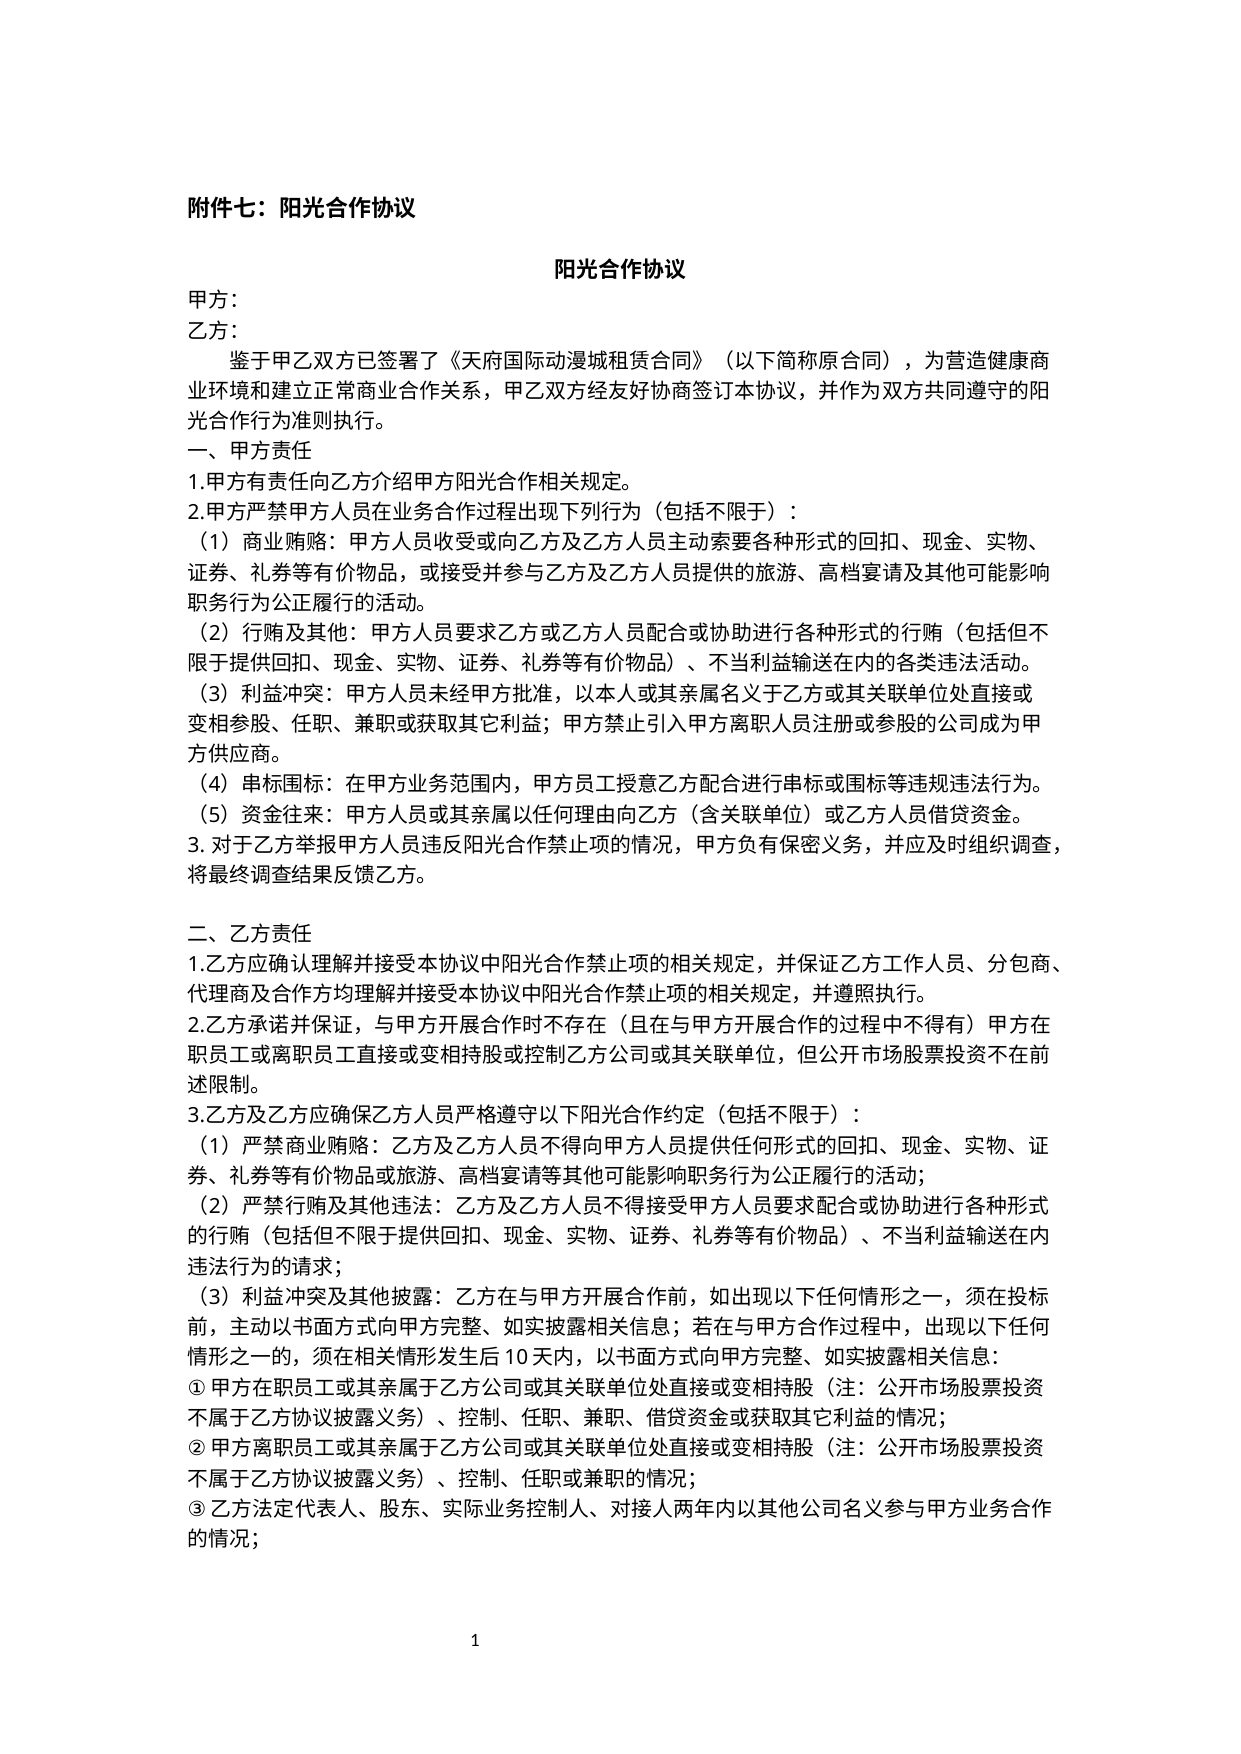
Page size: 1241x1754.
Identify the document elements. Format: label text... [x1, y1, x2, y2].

text 2.乙方承诺并保证，与甲方开展合作时不存在（且在与甲方开展合作的过程中不得有）甲方在职员工或离职员工直接或变相持股或控制乙方公司或其关联单位，但公开市场股票投资不在前述限制。 [187, 1008, 1053, 1098]
text ②甲方离职员工或其亲属于乙方公司或其关联单位处直接或变相持股（注：公开市场股票投资不属于乙方协议披露义务）、控制、任职或兼职的情况； [187, 1431, 1053, 1492]
text 3.乙方及乙方应确保乙方人员严格遵守以下阳光合作约定（包括不限于）： [187, 1098, 1053, 1129]
text 1.乙方应确认理解并接受本协议中阳光合作禁止项的相关规定，并保证乙方工作人员、分包商、代理商及合作方均理解并接受本协议中阳光合作禁止项的相关规定，并遵照执行。 [187, 947, 1053, 1008]
text （2）严禁行贿及其他违法：乙方及乙方人员不得接受甲方人员要求配合或协助进行各种形式的行贿（包括但不限于提供回扣、现金、实物、证券、礼券等有价物品）、不当利益输送在内违法行为的请求； [187, 1189, 1053, 1280]
text 3. 对于乙方举报甲方人员违反阳光合作禁止项的情况，甲方负有保密义务，并应及时组织调查，将最终调查结果反馈乙方。 [187, 828, 1053, 889]
text 二、乙方责任 [187, 917, 1053, 947]
text ③乙方法定代表人、股东、实际业务控制人、对接人两年内以其他公司名义参与甲方业务合作的情况； [187, 1492, 1053, 1552]
text （3）利益冲突及其他披露：乙方在与甲方开展合作前，如出现以下任何情形之一，须在投标前，主动以书面方式向甲方完整、如实披露相关信息；若在与甲方合作过程中，出现以下任何情形之一的，须在相关情形发生后10天内，以书面方式向甲方完整、如实披露相关信息： [187, 1280, 1053, 1371]
text 2.甲方严禁甲方人员在业务合作过程出现下列行为（包括不限于）： [187, 495, 1053, 526]
text 阳光合作协议 [187, 252, 1053, 284]
text 甲方： [187, 284, 1053, 314]
text （3）利益冲突：甲方人员未经甲方批准，以本人或其亲属名义于乙方或其关联单位处直接或变相参股、任职、兼职或获取其它利益；甲方禁止引入甲方离职人员注册或参股的公司成为甲方供应商。 [187, 677, 1053, 767]
text （2）行贿及其他：甲方人员要求乙方或乙方人员配合或协助进行各种形式的行贿（包括但不限于提供回扣、现金、实物、证券、礼券等有价物品）、不当利益输送在内的各类违法活动。 [187, 616, 1053, 677]
text 1.甲方有责任向乙方介绍甲方阳光合作相关规定。 [187, 465, 1053, 495]
text （1）商业贿赂：甲方人员收受或向乙方及乙方人员主动索要各种形式的回扣、现金、实物、证券、礼券等有价物品，或接受并参与乙方及乙方人员提供的旅游、高档宴请及其他可能影响职务行为公正履行的活动。 [187, 526, 1053, 616]
text 乙方： [187, 314, 1053, 344]
text （1）严禁商业贿赂：乙方及乙方人员不得向甲方人员提供任何形式的回扣、现金、实物、证券、礼券等有价物品或旅游、高档宴请等其他可能影响职务行为公正履行的活动； [187, 1129, 1053, 1189]
text （4）串标围标：在甲方业务范围内，甲方员工授意乙方配合进行串标或围标等违规违法行为。 [187, 767, 1053, 798]
text 附件七：阳光合作协议 [187, 174, 1053, 239]
text （5）资金往来：甲方人员或其亲属以任何理由向乙方（含关联单位）或乙方人员借贷资金。 [187, 798, 1053, 828]
text 鉴于甲乙双方已签署了《天府国际动漫城租赁合同》（以下简称原合同），为营造健康商业环境和建立正常商业合作关系，甲乙双方经友好协商签订本协议，并作为双方共同遵守的阳光合作行为准则执行。 [187, 344, 1053, 435]
text 一、甲方责任 [187, 435, 1053, 465]
text ①甲方在职员工或其亲属于乙方公司或其关联单位处直接或变相持股（注：公开市场股票投资不属于乙方协议披露义务）、控制、任职、兼职、借贷资金或获取其它利益的情况； [187, 1371, 1053, 1431]
